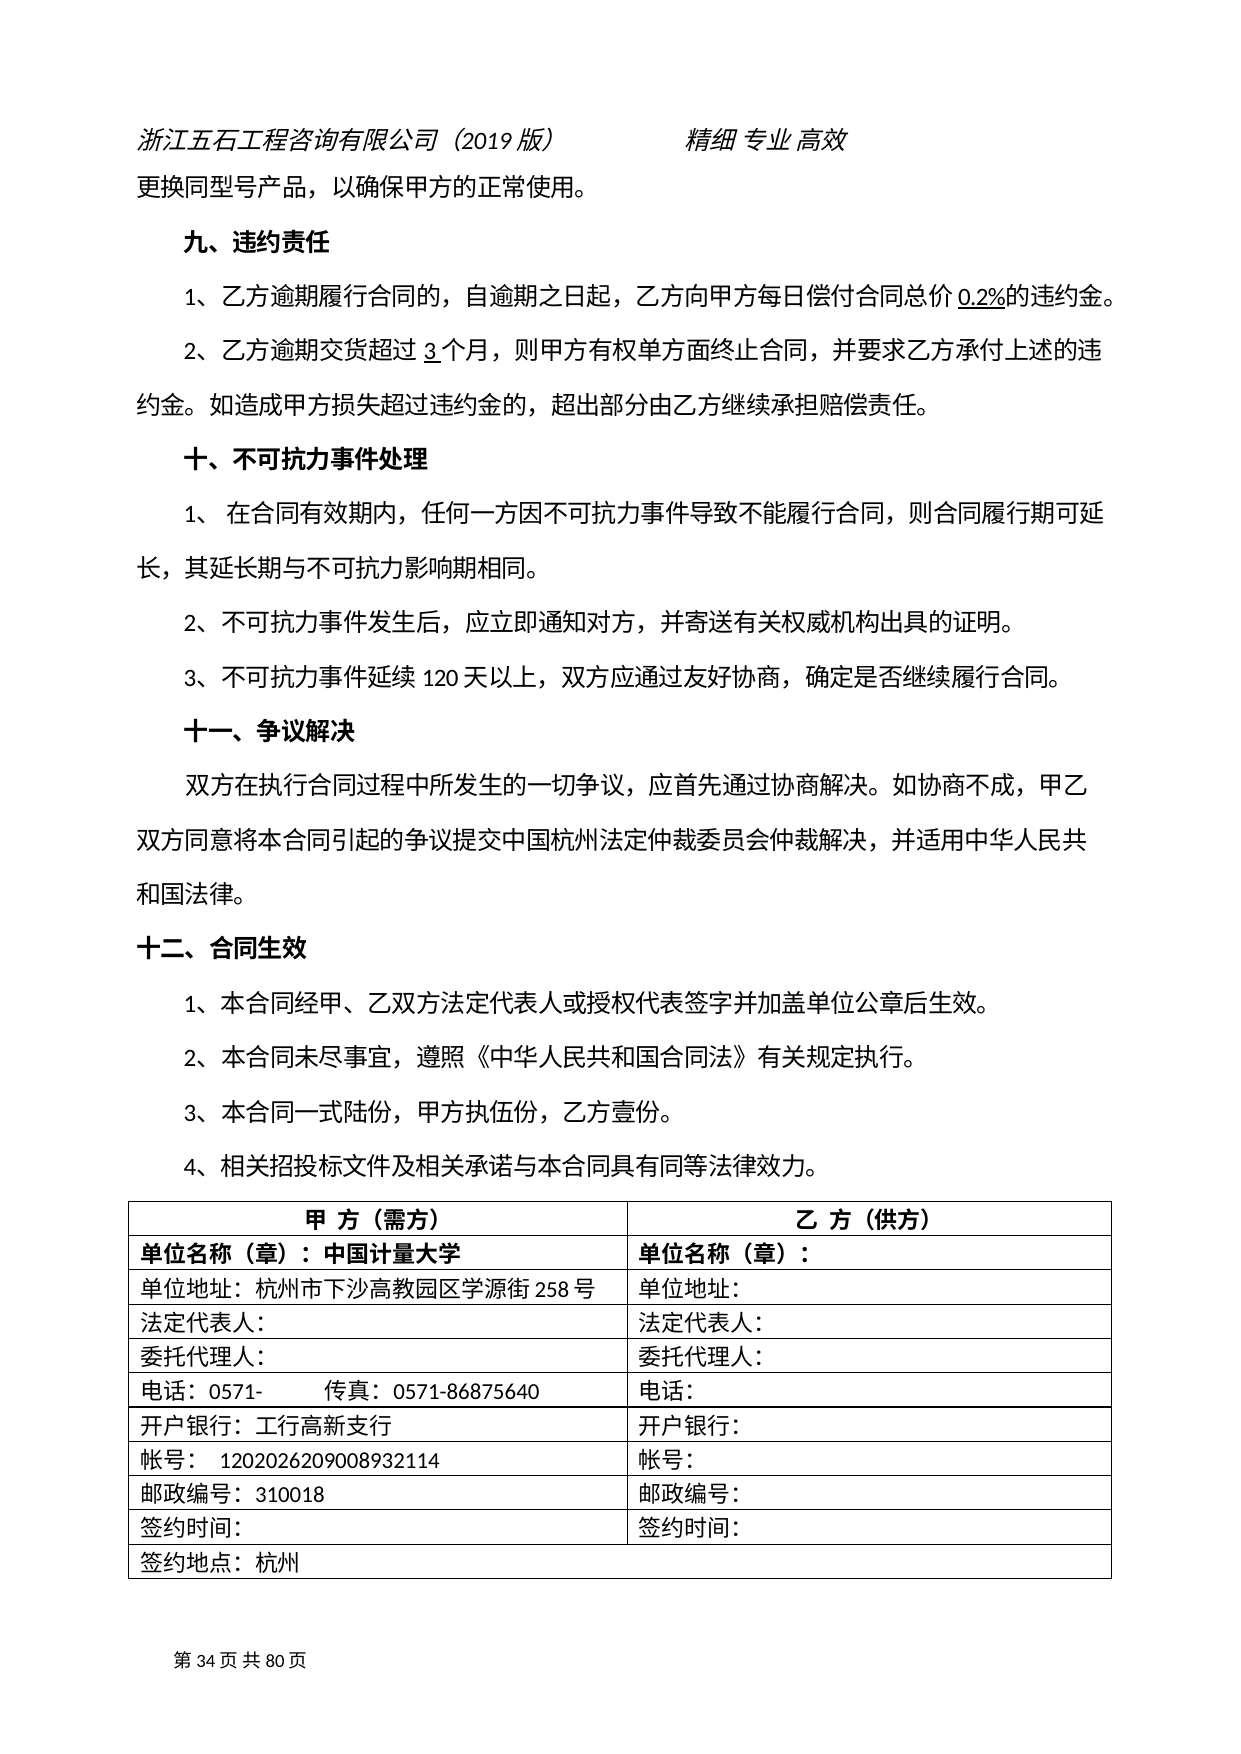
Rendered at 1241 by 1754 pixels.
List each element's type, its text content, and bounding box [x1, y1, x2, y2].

text 3、本合同一式陆份，甲方执伍份，乙方壹份。 [136, 1092, 1104, 1128]
text 十、不可抗力事件处理 [136, 439, 1104, 476]
text 2、本合同未尽事宜，遵照《中华人民共和国合同法》有关规定执行。 [136, 1038, 1104, 1074]
table_cell 电话：0571- 传真：0571-86875640 [129, 1373, 627, 1406]
list 双方在执行合同过程中所发生的一切争议，应首先通过协商解决。如协商不成，甲乙双方同意将本合同引起的争议提交中国杭州法定仲裁委员会仲裁解决，并适用中华人民共和国法律。 [136, 766, 1104, 911]
table_cell 帐号： [628, 1442, 1111, 1475]
table_cell 法定代表人： [129, 1305, 627, 1338]
table_cell 签约时间： [129, 1510, 627, 1543]
table_cell 签约时间： [628, 1510, 1111, 1543]
text 十一、争议解决 [136, 711, 1104, 748]
table_cell 委托代理人： [129, 1339, 627, 1372]
table_cell 单位地址：杭州市下沙高教园区学源街258号 [129, 1270, 627, 1304]
text 2、不可抗力事件发生后，应立即通知对方，并寄送有关权威机构出具的证明。 [136, 603, 1104, 639]
text 4、相关招投标文件及相关承诺与本合同具有同等法律效力。 [136, 1146, 1104, 1183]
text 3、不可抗力事件延续120天以上，双方应通过友好协商，确定是否继续履行合同。 [136, 657, 1104, 693]
text 1、乙方逾期履行合同的，自逾期之日起，乙方向甲方每日偿付合同总价0.2%的违约金。 [136, 276, 1104, 313]
table_cell 签约地点：杭州 [129, 1545, 1111, 1578]
text 1、本合同经甲、乙双方法定代表人或授权代表签字并加盖单位公章后生效。 [136, 983, 1104, 1019]
table_cell 法定代表人： [628, 1305, 1111, 1338]
table_cell 开户银行：工行高新支行 [129, 1408, 627, 1441]
table_cell 委托代理人： [628, 1339, 1111, 1372]
table_cell 电话： [628, 1373, 1111, 1406]
table_cell 开户银行： [628, 1408, 1111, 1441]
table_cell 帐号： 1202026209008932114 [129, 1442, 627, 1475]
text 九、违约责任 [136, 222, 1104, 258]
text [136, 168, 1104, 204]
list 十二、合同生效 [136, 929, 1104, 965]
table_cell 单位地址： [628, 1270, 1111, 1304]
table_header 乙 方（供方） [628, 1202, 1111, 1235]
text 2、乙方逾期交货超过3个月，则甲方有权单方面终止合同，并要求乙方承付上述的违约金。如造成甲方损失超过违约金的，超出部分由乙方继续承担赔偿责任。 [136, 331, 1104, 421]
table_header 甲 方（需方） [129, 1202, 627, 1235]
table_cell 单位名称（章）： [628, 1236, 1111, 1269]
table_cell 邮政编号： [628, 1476, 1111, 1509]
table_cell 单位名称（章）：中国计量大学 [129, 1236, 627, 1269]
text 1、 在合同有效期内，任何一方因不可抗力事件导致不能履行合同，则合同履行期可延长，其延长期与不可抗力影响期相同。 [136, 494, 1104, 584]
table_cell 邮政编号：310018 [129, 1476, 627, 1509]
